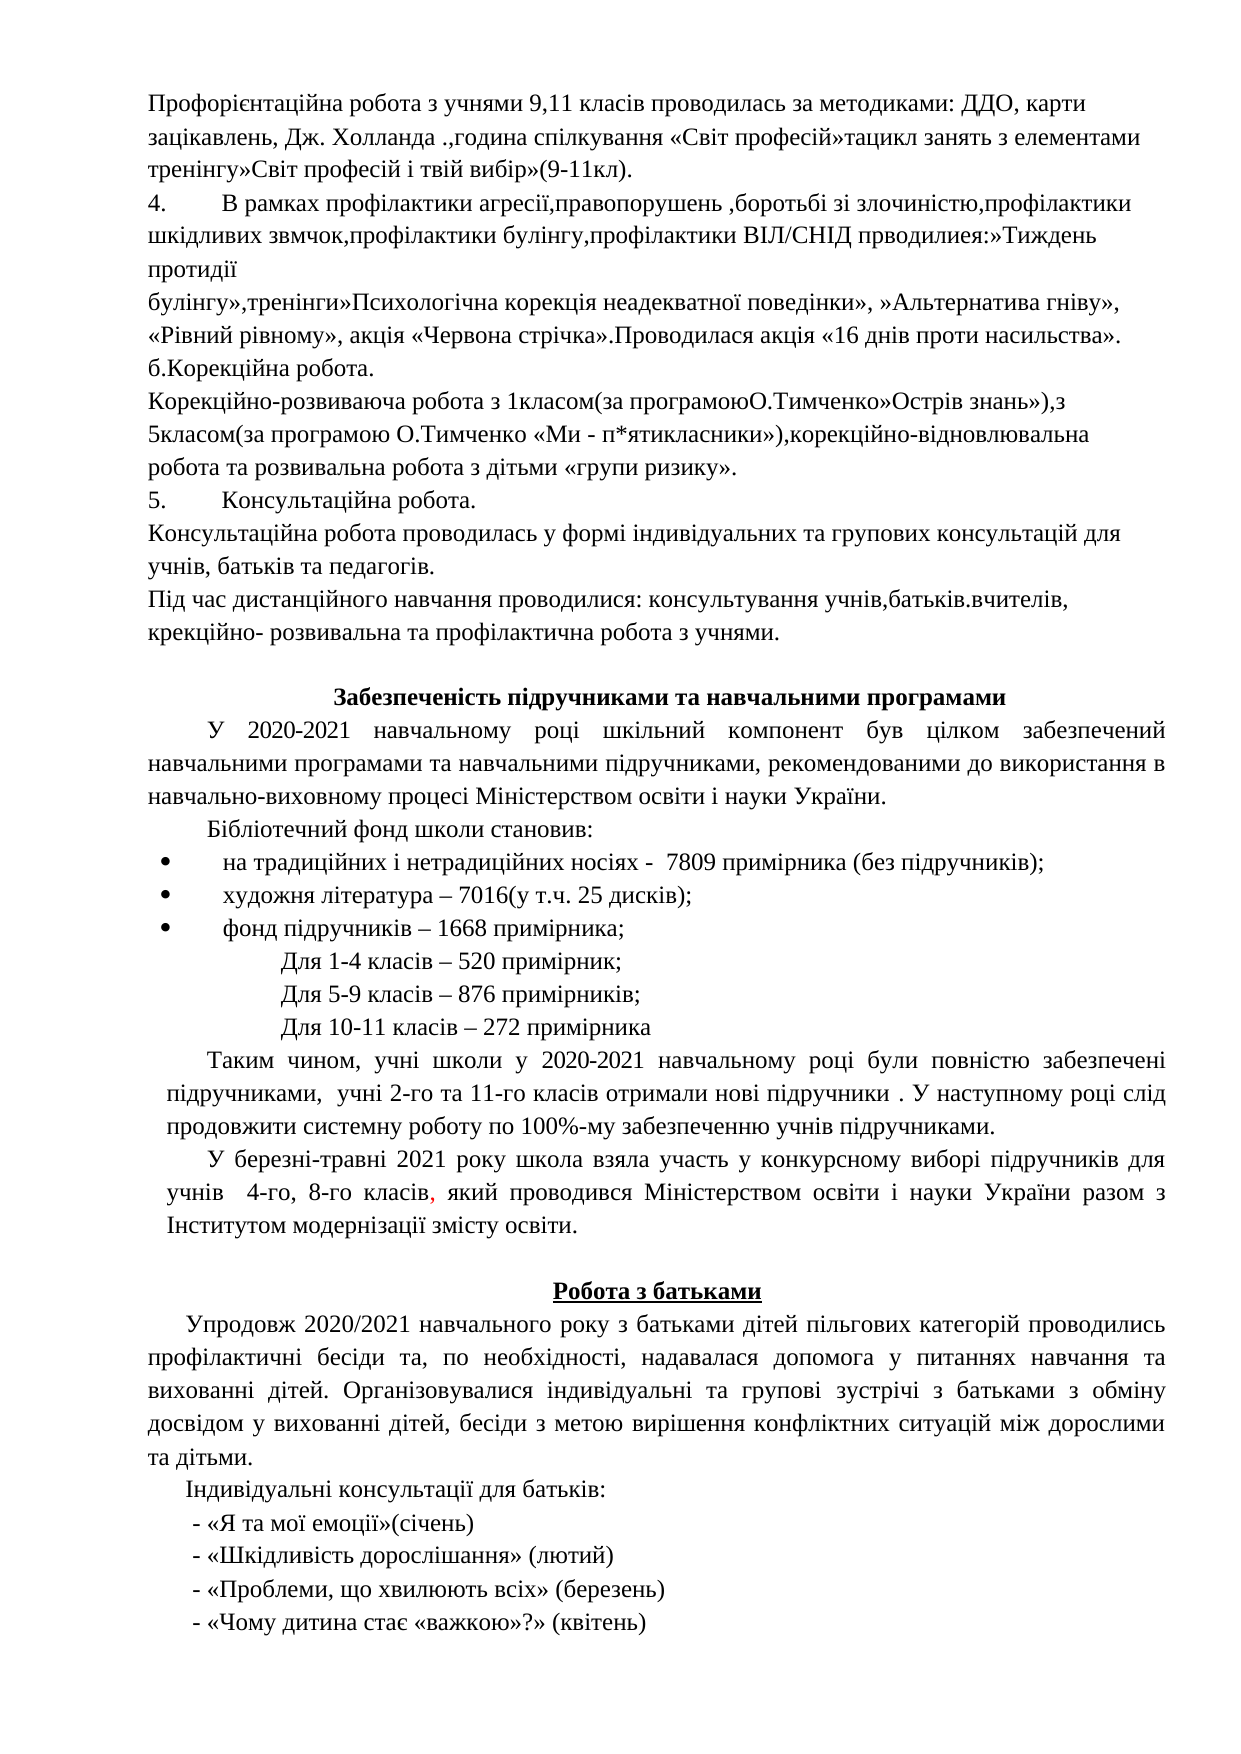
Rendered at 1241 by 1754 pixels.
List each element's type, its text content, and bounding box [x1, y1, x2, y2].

list на традиційних і нетрадиційних носіях - 7809 примірника (без підручників); [148, 847, 1167, 876]
text - «Проблеми, що хвилюють всіх» (березень) [177, 1574, 1167, 1602]
text - «Я та мої емоції»(січень) [177, 1508, 1167, 1536]
text Профорієнтаційна робота з учнями 9,11 класів проводилась за методиками: ДДО, карти зацікавлень, Дж. Холланда .,година спілкування «Світ професій»тацикл занять з елементами тренінгу»Світ професій і твій вибір»(9-11кл). [148, 88, 1167, 183]
text Індивідуальні консультації для батьків: [148, 1474, 1167, 1503]
text 5. Консультаційна робота. [148, 485, 1167, 513]
text б.Корекційна робота. [148, 353, 1167, 381]
text 4. В рамках профілактики агресії,правопорушень ,боротьбі зі злочиністю,профілактики шкідливих звмчок,профілактики булінгу,профілактики ВІЛ/СНІД прводилиея:»Тиждень протидії [148, 188, 1167, 282]
text Консультаційна робота проводилась у формі індивідуальних та групових консультацій для учнів, батьків та педагогів. [148, 518, 1167, 579]
list фонд підручників – 1668 примірника; [148, 913, 1167, 942]
text Забезпеченість підручниками та навчальними програмами [148, 682, 1167, 711]
text Для 5-9 класів – 876 примірників; [166, 979, 1167, 1008]
text булінгу»,тренінги»Психологічна корекція неадекватної поведінки», »Альтернатива гніву», «Рівний рівному», акція «Червона стрічка».Проводилася акція «16 днів проти насильства». [148, 287, 1167, 348]
text Для 10-11 класів – 272 примірника [166, 1012, 1167, 1041]
text - «Чому дитина стає «важкою»?» (квітень) [177, 1607, 1167, 1635]
list художня література – 7016(у т.ч. 25 дисків); [148, 880, 1167, 909]
text - «Шкідливість дорослішання» (лютий) [177, 1541, 1167, 1569]
text Для 1-4 класів – 520 примірник; [166, 946, 1167, 975]
text Робота з батьками [148, 1276, 1167, 1305]
text У 2020-2021 навчальному році шкільний компонент був цілком забезпечений навчальними програмами та навчальними підручниками, рекомендованими до використання в навчально-виховному процесі Міністерством освіти і науки України. [148, 715, 1167, 810]
text Упродовж 2020/2021 навчального року з батьками дітей пільгових категорій проводились профілактичні бесіди та, по необхідності, надавалася допомога у питаннях навчання та вихованні дітей. Організовувалися індивідуальні та групові зустрічі з батьками з обміну досвідом у вихованні дітей, бесіди з метою вирішення конфліктних ситуацій між дорослими та дітьми. [148, 1309, 1167, 1470]
text Під час дистанційного навчання проводилися: консультування учнів,батьків.вчителів, крекційно- розвивальна та профілактична робота з учнями. [148, 584, 1167, 646]
text Таким чином, учні школи у 2020-2021 навчальному році були повністю забезпечені підручниками, учні 2-го та 11-го класів отримали нові підручники . У наступному році слід продовжити системну роботу по 100%-му забезпеченню учнів підручниками. [166, 1045, 1167, 1140]
text Бібліотечний фонд школи становив: [148, 814, 1167, 843]
text Корекційно-розвиваюча робота з 1класом(за програмоюО.Тимченко»Острів знань»),з 5класом(за програмою О.Тимченко «Ми - п*ятикласники»),корекційно-відновлювальна робота та розвивальна робота з дітьми «групи ризику». [148, 386, 1167, 481]
text У березні-травні 2021 року школа взяла участь у конкурсному виборі підручників для учнів 4-го, 8-го класів, який проводився Міністерством освіти і науки України разом з Інститутом модернізації змісту освіти. [166, 1144, 1167, 1239]
